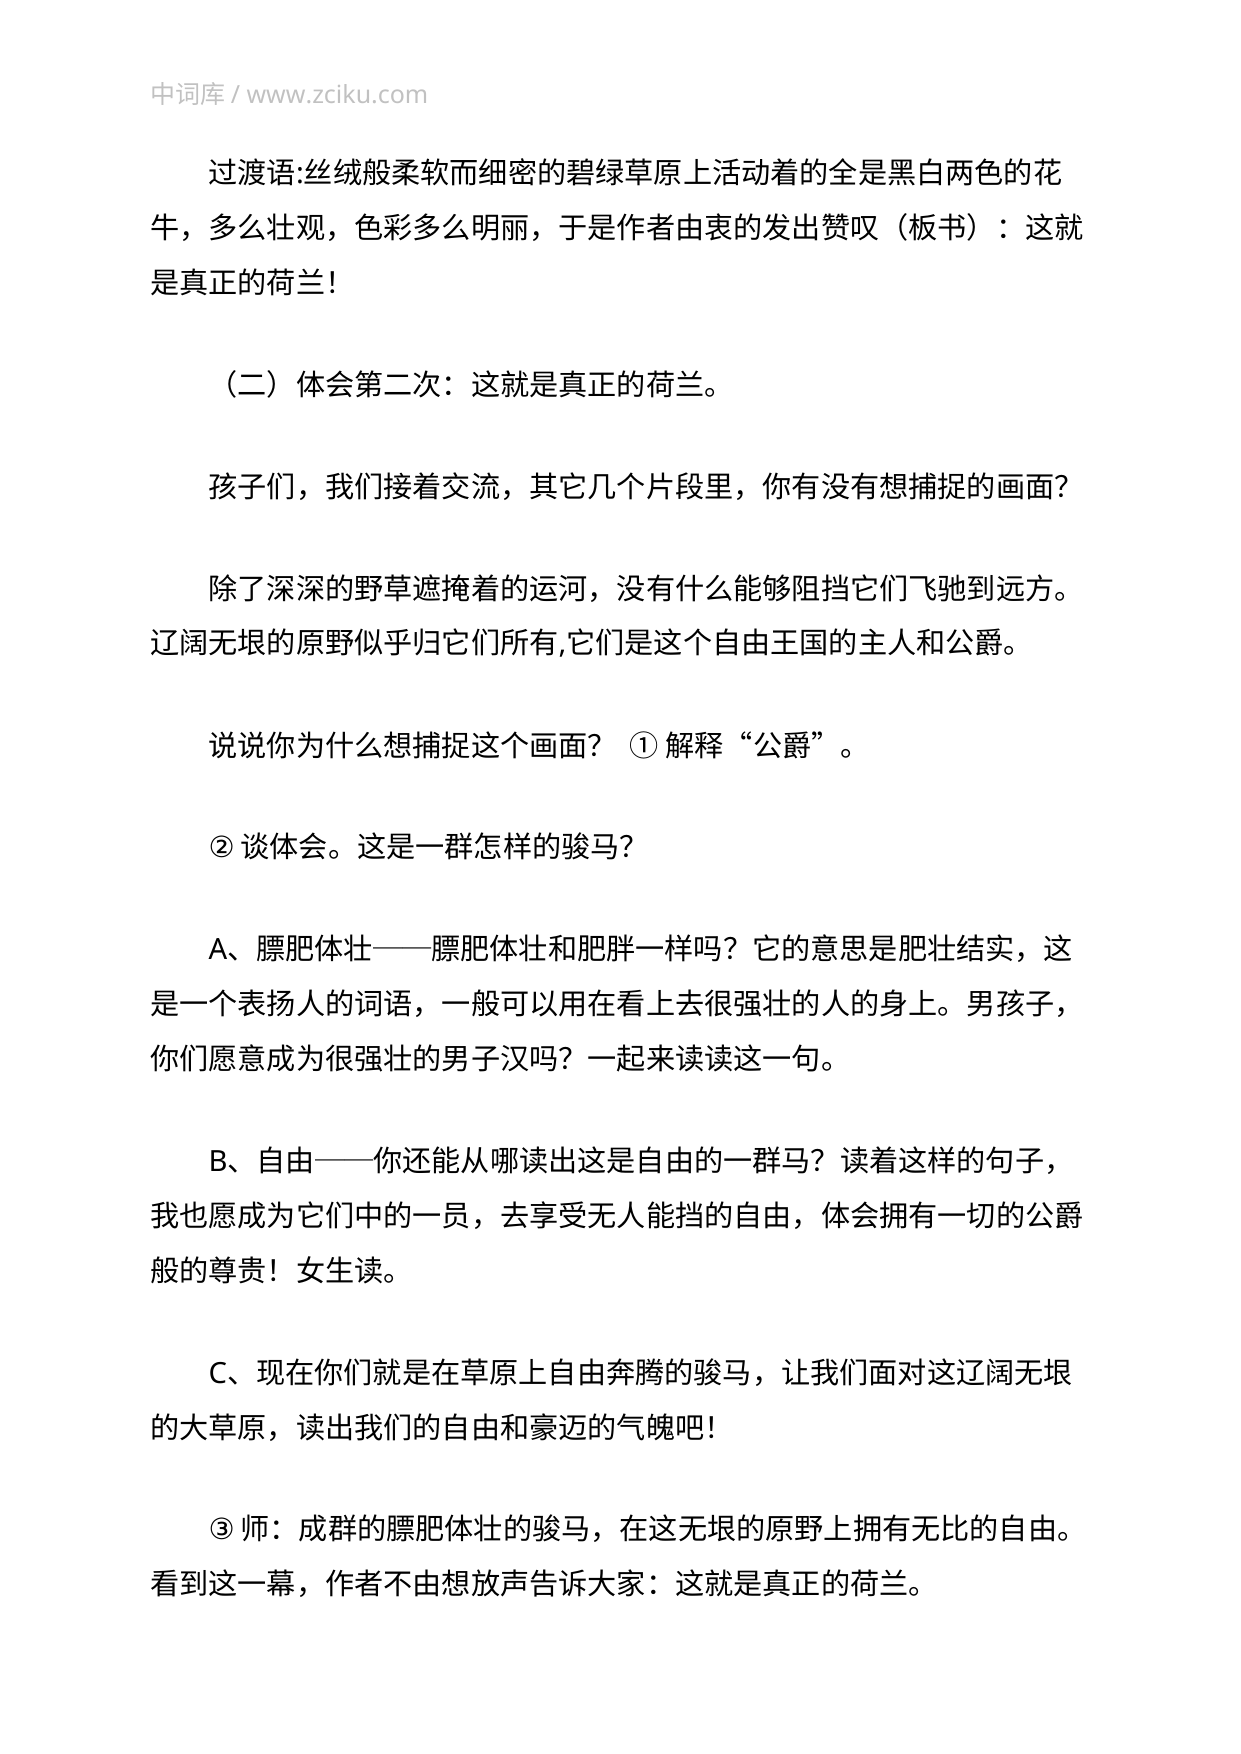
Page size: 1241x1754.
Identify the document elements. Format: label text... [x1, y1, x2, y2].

text （二）体会第二次：这就是真正的荷兰。 [150, 362, 1090, 404]
text ③师：成群的膘肥体壮的骏马，在这无垠的原野上拥有无比的自由。看到这一幕，作者不由想放声告诉大家：这就是真正的荷兰。 [150, 1506, 1090, 1603]
text A、膘肥体壮──膘肥体壮和肥胖一样吗？它的意思是肥壮结实，这是一个表扬人的词语，一般可以用在看上去很强壮的人的身上。男孩子，你们愿意成为很强壮的男子汉吗？一起来读读这一句。 [150, 926, 1090, 1078]
text ②谈体会。这是一群怎样的骏马？ [150, 824, 1090, 866]
text 孩子们，我们接着交流，其它几个片段里，你有没有想捕捉的画面？ [150, 463, 1090, 506]
text 过渡语:丝绒般柔软而细密的碧绿草原上活动着的全是黑白两色的花牛，多么壮观，色彩多么明丽，于是作者由衷的发出赞叹（板书）：这就是真正的荷兰！ [150, 150, 1090, 302]
text B、自由──你还能从哪读出这是自由的一群马？读着这样的句子，我也愿成为它们中的一员，去享受无人能挡的自由，体会拥有一切的公爵般的尊贵！女生读。 [150, 1137, 1090, 1290]
text 除了深深的野草遮掩着的运河，没有什么能够阻挡它们飞驰到远方。辽阔无垠的原野似乎归它们所有,它们是这个自由王国的主人和公爵。 [150, 565, 1090, 662]
text 说说你为什么想捕捉这个画面？ ① 解释“公爵”。 [150, 722, 1090, 764]
text C、现在你们就是在草原上自由奔腾的骏马，让我们面对这辽阔无垠的大草原，读出我们的自由和豪迈的气魄吧！ [150, 1349, 1090, 1446]
